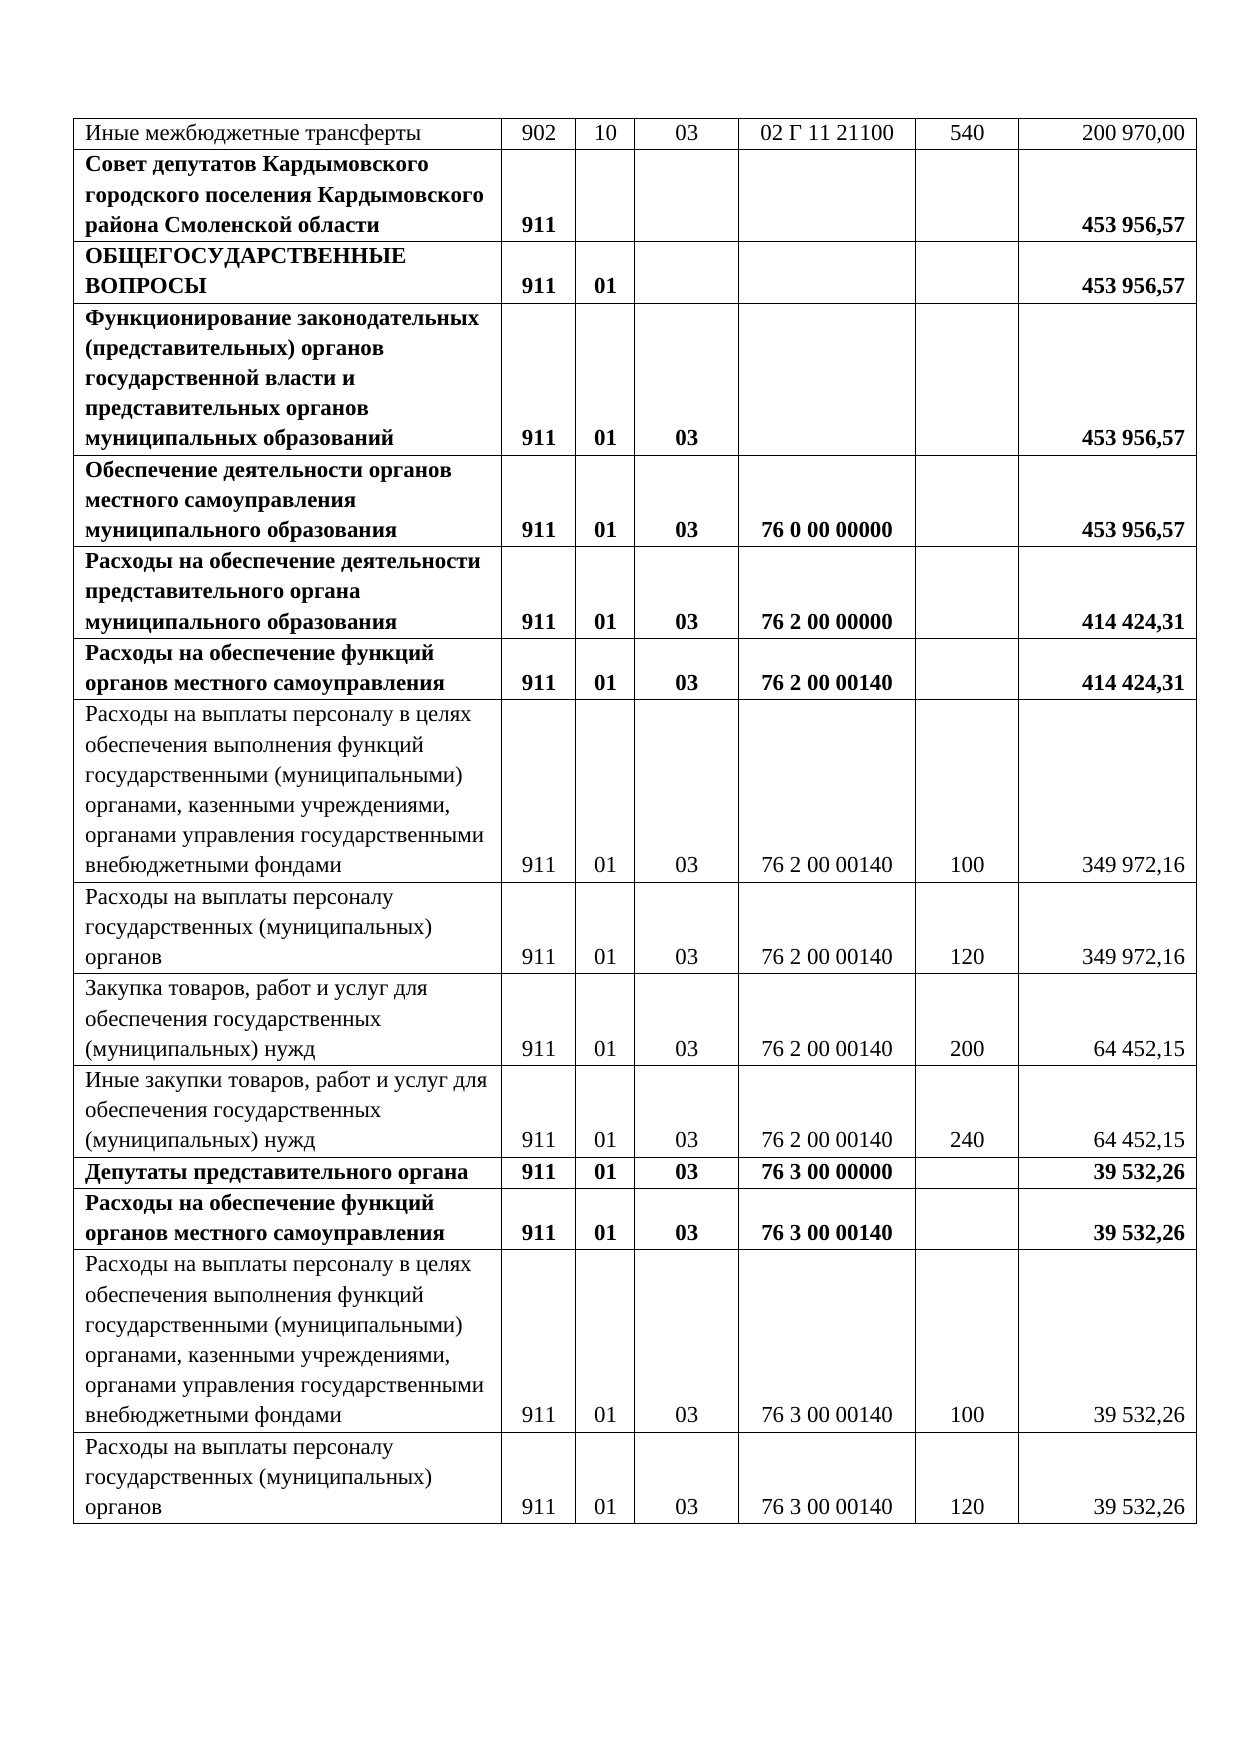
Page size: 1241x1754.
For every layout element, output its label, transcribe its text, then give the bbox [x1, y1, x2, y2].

table_cell 911 [502, 304, 575, 454]
table_cell 76 2 00 00140 [739, 700, 915, 882]
table_cell 100 [916, 1250, 1018, 1432]
table_cell Иные закупки товаров, работ и услуг для обеспечения государственных (муниципальных) нужд [74, 1066, 501, 1157]
table_cell 03 [635, 639, 738, 699]
table_cell 03 [635, 1433, 738, 1523]
table_cell 76 0 00 00000 [739, 456, 915, 546]
table_cell 100 [916, 700, 1018, 882]
table_cell 01 [576, 700, 634, 882]
table_cell 03 [635, 304, 738, 454]
table_cell 540 [916, 119, 1018, 149]
table_cell 120 [916, 1433, 1018, 1523]
table_cell [916, 547, 1018, 638]
table_cell 64 452,15 [1019, 1066, 1196, 1157]
table_cell 911 [502, 1189, 575, 1249]
table_cell [916, 1189, 1018, 1249]
table_cell 76 2 00 00000 [739, 547, 915, 638]
table_cell 902 [502, 119, 575, 149]
table_cell 01 [576, 1250, 634, 1432]
table_cell 39 532,26 [1019, 1158, 1196, 1188]
table_cell 01 [576, 639, 634, 699]
table_cell 120 [916, 883, 1018, 973]
table_cell 453 956,57 [1019, 150, 1196, 241]
table_cell 200 970,00 [1019, 119, 1196, 149]
table_cell Расходы на выплаты персоналу в целях обеспечения выполнения функций государственными (муниципальными) органами, казенными учреждениями, органами управления государственными внебюджетными фондами [74, 700, 501, 882]
table_cell [916, 456, 1018, 546]
table_cell 03 [635, 1158, 738, 1188]
table_cell Расходы на выплаты персоналу в целях обеспечения выполнения функций государственными (муниципальными) органами, казенными учреждениями, органами управления государственными внебюджетными фондами [74, 1250, 501, 1432]
table_cell 03 [635, 1250, 738, 1432]
table_cell 453 956,57 [1019, 456, 1196, 546]
table_cell [739, 304, 915, 454]
table_cell Расходы на выплаты персоналу государственных (муниципальных) органов [74, 883, 501, 973]
table_cell 01 [576, 974, 634, 1065]
table_cell Расходы на выплаты персоналу государственных (муниципальных) органов [74, 1433, 501, 1523]
table_cell 01 [576, 1066, 634, 1157]
table_cell [635, 150, 738, 241]
table_cell 10 [576, 119, 634, 149]
table_cell Обеспечение деятельности органов местного самоуправления муниципального образования [74, 456, 501, 546]
table_cell Функционирование законодательных (представительных) органов государственной власти и представительных органов муниципальных образований [74, 304, 501, 454]
table_cell 76 3 00 00140 [739, 1433, 915, 1523]
table_cell 03 [635, 883, 738, 973]
table_cell 01 [576, 1189, 634, 1249]
table_cell 64 452,15 [1019, 974, 1196, 1065]
table_cell [916, 639, 1018, 699]
table_cell 911 [502, 456, 575, 546]
table_cell Расходы на обеспечение функций органов местного самоуправления [74, 1189, 501, 1249]
table_cell [739, 242, 915, 302]
table_cell 911 [502, 242, 575, 302]
table_cell 39 532,26 [1019, 1189, 1196, 1249]
table_cell 453 956,57 [1019, 242, 1196, 302]
table_cell 911 [502, 1158, 575, 1188]
table_cell 03 [635, 1189, 738, 1249]
table_cell 76 3 00 00000 [739, 1158, 915, 1188]
table_cell 911 [502, 974, 575, 1065]
table_cell 01 [576, 883, 634, 973]
table_cell 414 424,31 [1019, 639, 1196, 699]
table_cell 911 [502, 1433, 575, 1523]
table_cell 03 [635, 547, 738, 638]
table_cell 01 [576, 547, 634, 638]
table_cell ОБЩЕГОСУДАРСТВЕННЫЕ ВОПРОСЫ [74, 242, 501, 302]
table_cell 39 532,26 [1019, 1250, 1196, 1432]
table_cell Депутаты представительного органа [74, 1158, 501, 1188]
table_cell 76 3 00 00140 [739, 1250, 915, 1432]
table_cell 453 956,57 [1019, 304, 1196, 454]
table_cell 911 [502, 150, 575, 241]
table_cell 02 Г 11 21100 [739, 119, 915, 149]
table_cell 911 [502, 1250, 575, 1432]
table_cell [916, 1158, 1018, 1188]
table_cell 200 [916, 974, 1018, 1065]
table_cell [576, 150, 634, 241]
table_cell 76 2 00 00140 [739, 974, 915, 1065]
table_cell 911 [502, 883, 575, 973]
table_cell [635, 242, 738, 302]
table_cell Расходы на обеспечение функций органов местного самоуправления [74, 639, 501, 699]
table_cell 01 [576, 1158, 634, 1188]
table_cell 03 [635, 456, 738, 546]
table_cell 39 532,26 [1019, 1433, 1196, 1523]
table_cell [916, 150, 1018, 241]
table_cell Расходы на обеспечение деятельности представительного органа муниципального образования [74, 547, 501, 638]
table_cell [916, 242, 1018, 302]
table_cell 911 [502, 639, 575, 699]
table_cell 911 [502, 547, 575, 638]
table_cell 76 2 00 00140 [739, 883, 915, 973]
table_cell 349 972,16 [1019, 883, 1196, 973]
table_cell 414 424,31 [1019, 547, 1196, 638]
table_cell Закупка товаров, работ и услуг для обеспечения государственных (муниципальных) нужд [74, 974, 501, 1065]
table_cell 01 [576, 1433, 634, 1523]
table_cell 03 [635, 1066, 738, 1157]
table_cell 01 [576, 456, 634, 546]
table_cell 240 [916, 1066, 1018, 1157]
table_cell 03 [635, 974, 738, 1065]
table_cell 03 [635, 700, 738, 882]
table_cell Совет депутатов Кардымовского городского поселения Кардымовского района Смоленской области [74, 150, 501, 241]
table_cell 911 [502, 700, 575, 882]
table_cell 911 [502, 1066, 575, 1157]
table_cell 76 3 00 00140 [739, 1189, 915, 1249]
table_cell 01 [576, 304, 634, 454]
table_cell 76 2 00 00140 [739, 639, 915, 699]
table_cell 01 [576, 242, 634, 302]
table_cell 76 2 00 00140 [739, 1066, 915, 1157]
table_cell 03 [635, 119, 738, 149]
table_cell 349 972,16 [1019, 700, 1196, 882]
table_cell [916, 304, 1018, 454]
table_cell Иные межбюджетные трансферты [74, 119, 501, 149]
table_cell [739, 150, 915, 241]
